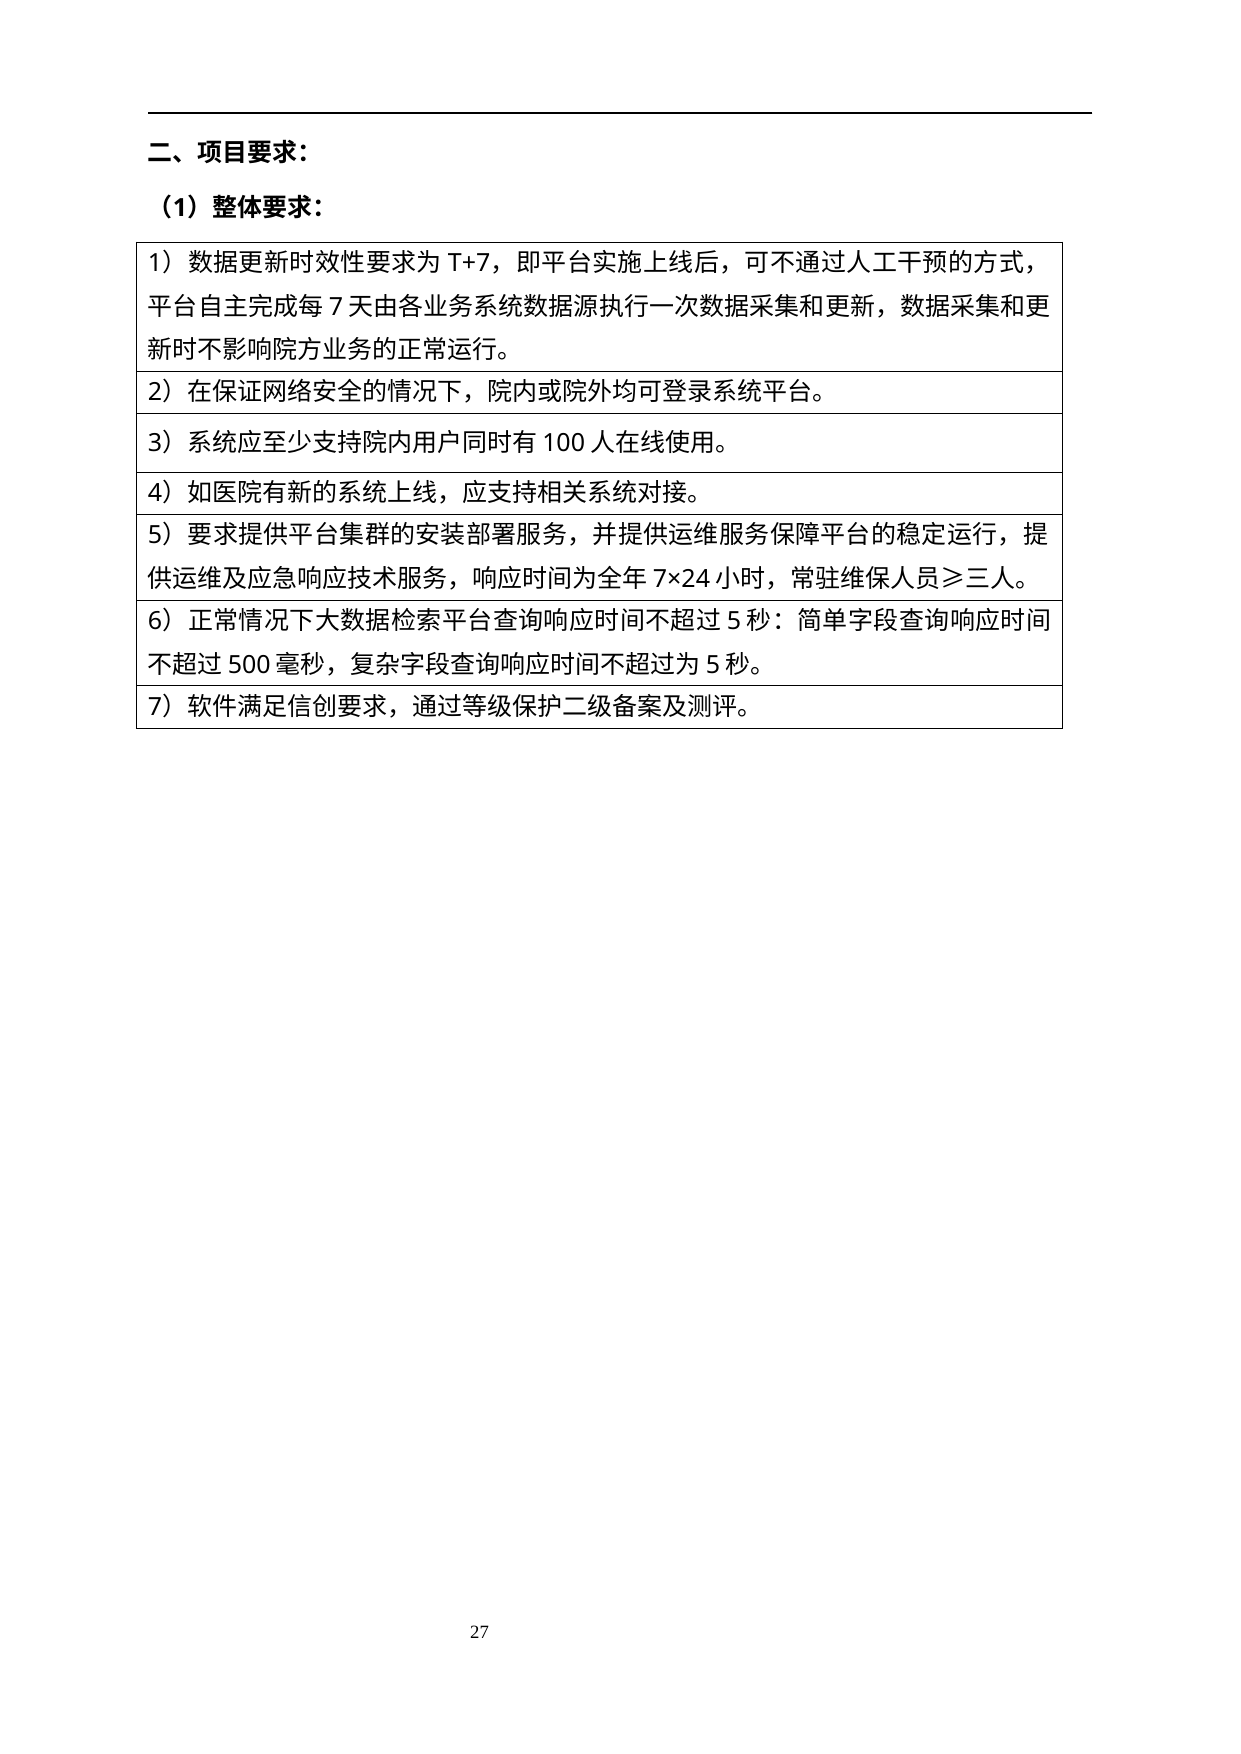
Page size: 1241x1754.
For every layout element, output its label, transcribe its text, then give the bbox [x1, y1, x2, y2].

text 二、项目要求： [148, 133, 1092, 169]
table_cell 7）软件满足信创要求，通过等级保护二级备案及测评。 [137, 686, 1062, 728]
table_cell 5）要求提供平台集群的安装部署服务，并提供运维服务保障平台的稳定运行，提供运维及应急响应技术服务，响应时间为全年7×24小时，常驻维保人员≥三人。 [137, 515, 1062, 600]
table_cell 4）如医院有新的系统上线，应支持相关系统对接。 [137, 473, 1062, 514]
table_header 1）数据更新时效性要求为T+7，即平台实施上线后，可不通过人工干预的方式，平台自主完成每7天由各业务系统数据源执行一次数据采集和更新，数据采集和更新时不影响院方业务的正常运行。 [137, 243, 1062, 371]
text （1）整体要求： [148, 187, 1092, 223]
table_cell 6）正常情况下大数据检索平台查询响应时间不超过5秒：简单字段查询响应时间不超过500毫秒，复杂字段查询响应时间不超过为5秒。 [137, 601, 1062, 685]
table_cell 2）在保证网络安全的情况下，院内或院外均可登录系统平台。 [137, 372, 1062, 413]
table_cell 3）系统应至少支持院内用户同时有100人在线使用。 [137, 414, 1062, 472]
